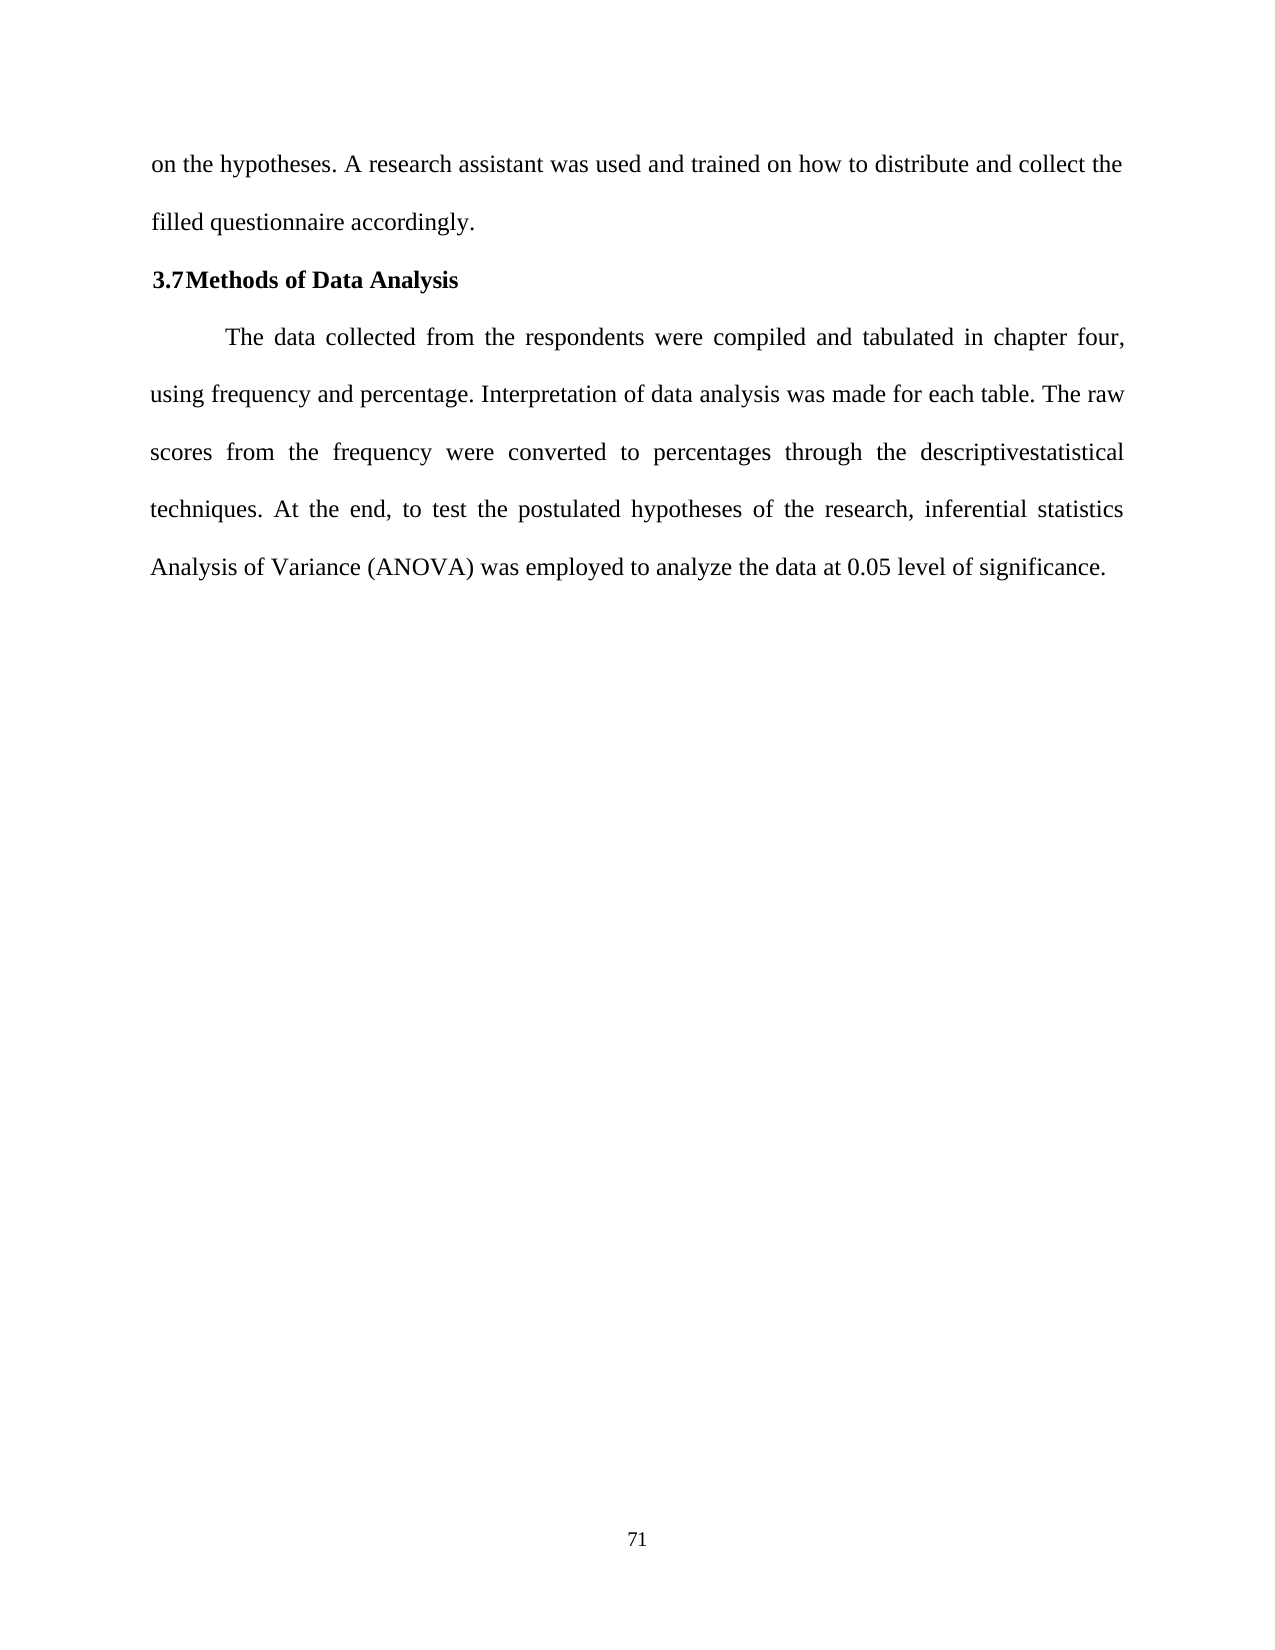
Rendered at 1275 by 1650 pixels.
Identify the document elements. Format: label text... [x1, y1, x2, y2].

text The data collected from the respondents were compiled and tabulated in chapter four, using frequency and percentage. Interpretation of data analysis was made for each table. The raw scores from the frequency were converted to percentages through the descriptivestatistical techniques. At the end, to test the postulated hypotheses of the research, inferential statistics Analysis of Variance (ANOVA) was employed to analyze the data at 0.05 level of significance. [150, 322, 1126, 580]
subtitle Methods of Data Analysis [152, 265, 1208, 293]
text on the hypotheses. A research assistant was used and trained on how to distribute and collect the filled questionnaire accordingly. [151, 149, 1124, 235]
